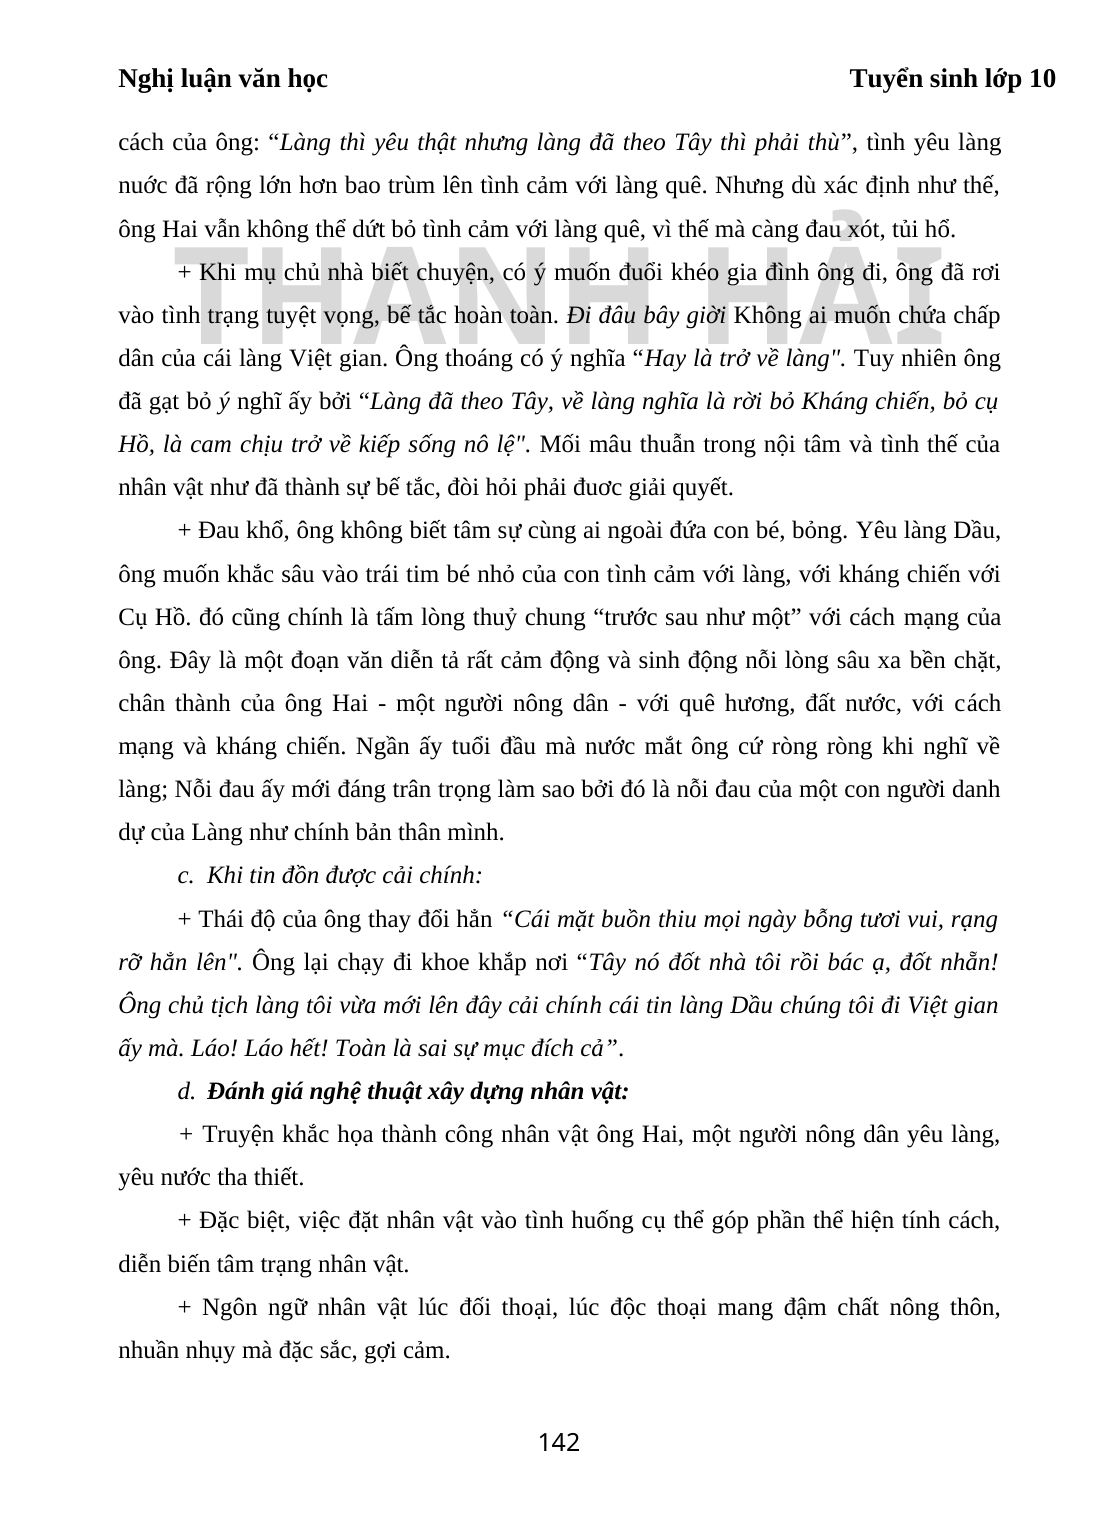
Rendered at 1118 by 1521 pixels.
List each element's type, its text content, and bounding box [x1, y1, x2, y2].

text + Thái độ của ông thay đổi hẳn “Cái mặt buồn thiu mọi ngày bỗng tươi vui, rạng rỡ hẳn lên". Ông lại chạy đi khoe khắp nơi “Tây nó đốt nhà tôi rồi bác ạ, đốt nhẵn! Ông chủ tịch làng tôi vừa mới lên đây cải chính cái tin làng Dầu chúng tôi đi Việt gian ấy mà. Láo! Láo hết! Toàn là sai sự mục đích cả”. [118, 904, 1001, 1062]
text + Ngôn ngữ nhân vật lúc đối thoại, lúc độc thoại mang đậm chất nông thôn, nhuần nhụy mà đặc sắc, gợi cảm. [118, 1292, 1001, 1364]
list Đánh giá nghệ thuật xây dựng nhân vật: [118, 1076, 1001, 1105]
text + Đau khổ, ông không biết tâm sự cùng ai ngoài đứa con bé, bỏng. Yêu làng Dầu, ông muốn khắc sâu vào trái tim bé nhỏ của con tình cảm với làng, với kháng chiến với Cụ Hồ. đó cũng chính là tấm lòng thuỷ chung “trước sau như một” với cách mạng của ông. Đây là một đoạn văn diễn tả rất cảm động và sinh động nỗi lòng sâu xa bền chặt, chân thành của ông Hai - một người nông dân - với quê hương, đất nước, với cách mạng và kháng chiến. Ngần ấy tuổi đầu mà nước mắt ông cứ ròng ròng khi nghĩ về làng; Nỗi đau ấy mới đáng trân trọng làm sao bởi đó là nỗi đau của một con người danh dự của Làng như chính bản thân mình. [118, 516, 1001, 846]
text + Khi mụ chủ nhà biết chuyện, có ý muốn đuổi khéo gia đình ông đi, ông đã rơi vào tình trạng tuyệt vọng, bế tắc hoàn toàn. Đi đâu bây giời Không ai muốn chứa chấp dân của cái làng Việt gian. Ông thoáng có ý nghĩa “Hay là trở về làng". Tuy nhiên ông đã gạt bỏ ý nghĩ ấy bởi “Làng đã theo Tây, về làng nghĩa là rời bỏ Kháng chiến, bỏ cụ Hồ, là cam chịu trở về kiếp sống nô lệ". Mối mâu thuẫn trong nội tâm và tình thế của nhân vật như đã thành sự bế tắc, đòi hỏi phải đuơc giải quyết. [118, 257, 1001, 501]
list Khi tin đồn được cải chính: [118, 861, 1001, 889]
text + Truyện khắc họa thành công nhân vật ông Hai, một người nông dân yêu làng, yêu nước tha thiết. [118, 1119, 1001, 1191]
text + Đặc biệt, việc đặt nhân vật vào tình huống cụ thể góp phần thể hiện tính cách, diễn biến tâm trạng nhân vật. [118, 1206, 1001, 1277]
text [118, 127, 1001, 242]
